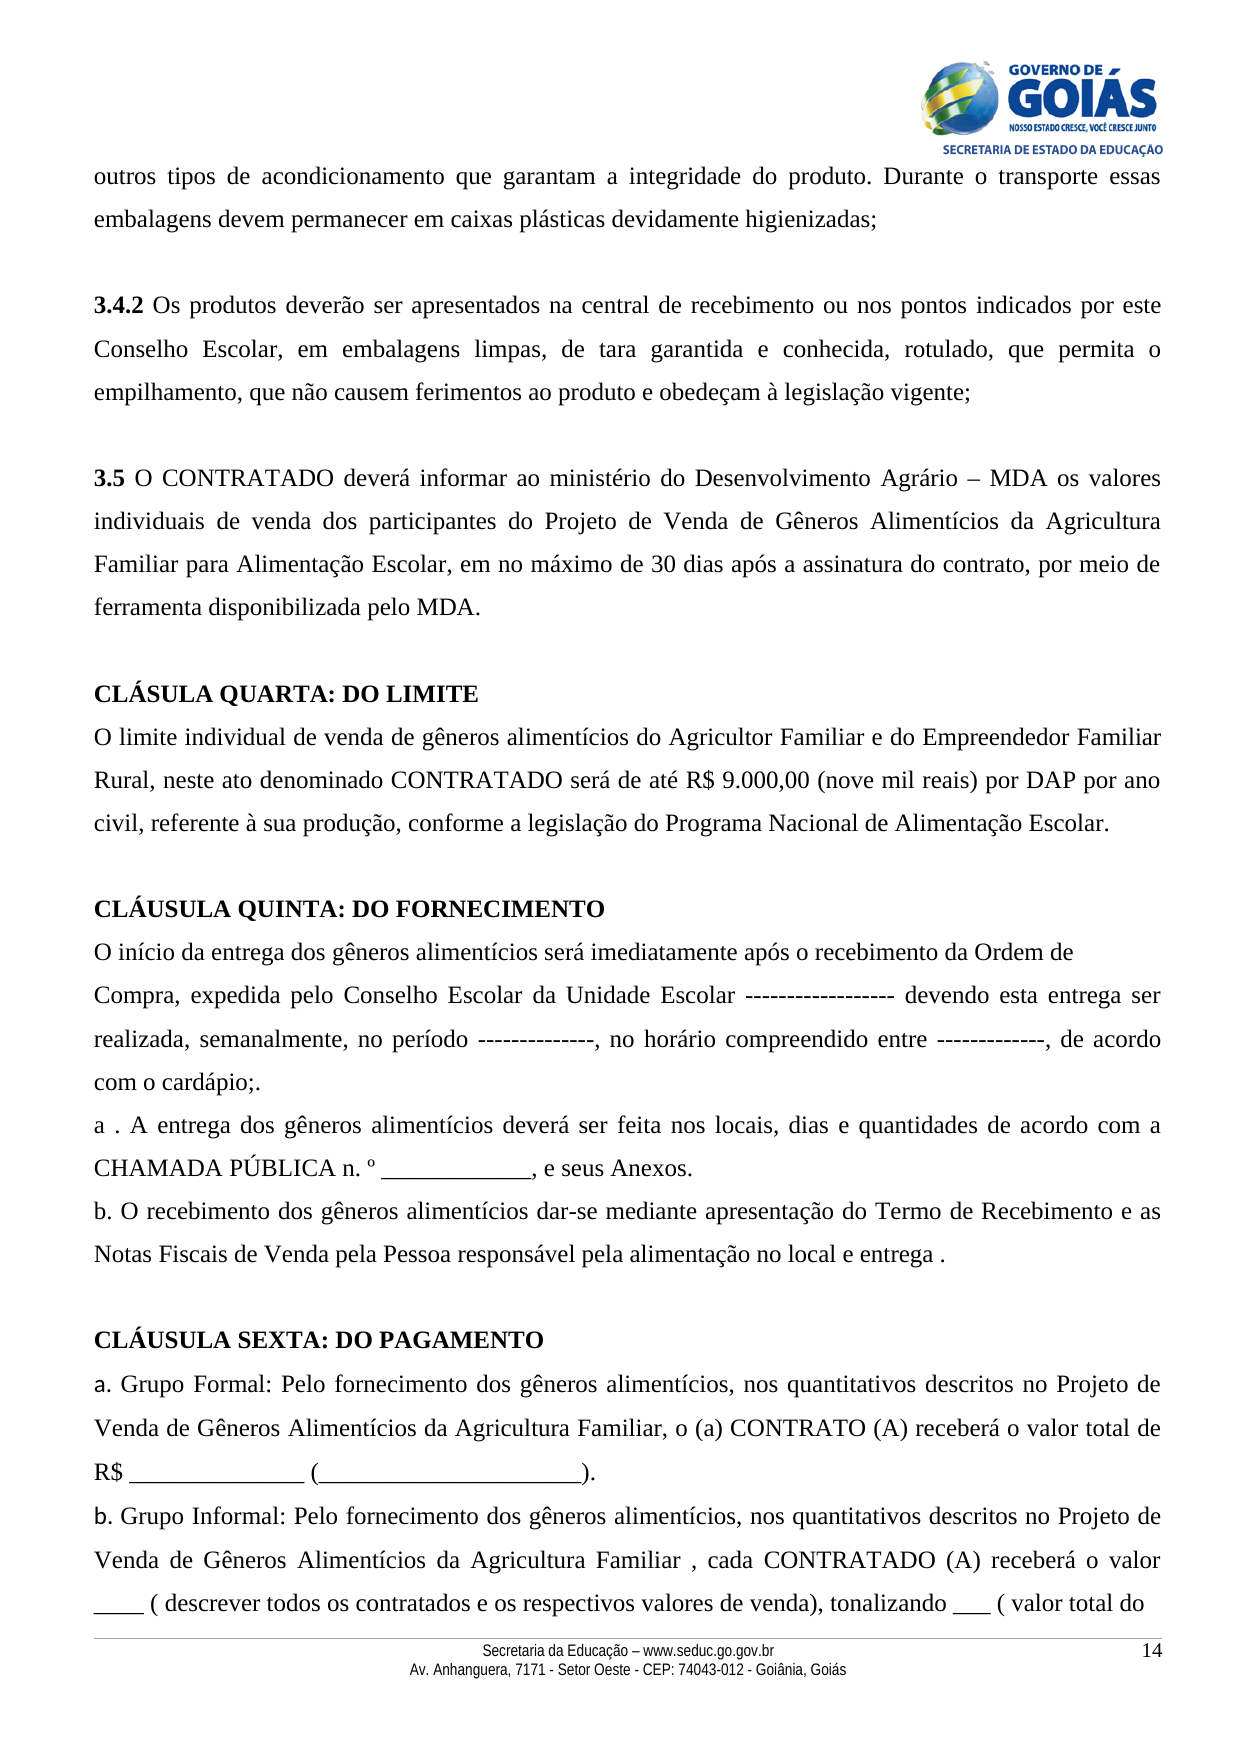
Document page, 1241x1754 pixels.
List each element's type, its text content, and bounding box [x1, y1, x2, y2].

text CLÁUSULA SEXTA: DO PAGAMENTO [94, 1326, 1162, 1354]
text b. Grupo Informal: Pelo fornecimento dos gêneros alimentícios, nos quantitativos descritos no Projeto de Venda de Gêneros Alimentícios da Agricultura Familiar , cada CONTRATADO (A) receberá o valor ____ ( descrever todos os contratados e os respectivos valores de venda), tonalizando ___ ( valor total do [94, 1500, 1162, 1617]
text Compra, expedida pelo Conselho Escolar da Unidade Escolar ------------------ devendo esta entrega ser realizada, semanalmente, no período --------------, no horário compreendido entre -------------, de acordo com o cardápio;. [94, 981, 1162, 1096]
text CLÁSULA QUARTA: DO LIMITE [94, 679, 1162, 707]
text O início da entrega dos gêneros alimentícios será imediatamente após o recebimento da Ordem de [94, 937, 1162, 966]
text a . A entrega dos gêneros alimentícios deverá ser feita nos locais, dias e quantidades de acordo com a CHAMADA PÚBLICA n. º ____________, e seus Anexos. [94, 1110, 1162, 1182]
text b. O recebimento dos gêneros alimentícios dar-se mediante apresentação do Termo de Recebimento e as Notas Fiscais de Venda pela Pessoa responsável pela alimentação no local e entrega . [94, 1196, 1162, 1268]
text a. Grupo Formal: Pelo fornecimento dos gêneros alimentícios, nos quantitativos descritos no Projeto de Venda de Gêneros Alimentícios da Agricultura Familiar, o (a) CONTRATO (A) receberá o valor total de R$ ______________ (_____________________). [94, 1369, 1162, 1485]
text outros tipos de acondicionamento que garantam a integridade do produto. Durante o transporte essas embalagens devem permanecer em caixas plásticas devidamente higienizadas; [94, 161, 1162, 233]
text O limite individual de venda de gêneros alimentícios do Agricultor Familiar e do Empreendedor Familiar Rural, neste ato denominado CONTRATADO será de até R$ 9.000,00 (nove mil reais) por DAP por ano civil, referente à sua produção, conforme a legislação do Programa Nacional de Alimentação Escolar. [94, 722, 1162, 837]
text 3.5 O CONTRATADO deverá informar ao ministério do Desenvolvimento Agrário – MDA os valores individuais de venda dos participantes do Projeto de Venda de Gêneros Alimentícios da Agricultura Familiar para Alimentação Escolar, em no máximo de 30 dias após a assinatura do contrato, por meio de ferramenta disponibilizada pelo MDA. [94, 463, 1162, 621]
text 3.4.2 Os produtos deverão ser apresentados na central de recebimento ou nos pontos indicados por este Conselho Escolar, em embalagens limpas, de tara garantida e conhecida, rotulado, que permita o empilhamento, que não causem ferimentos ao produto e obedeçam à legislação vigente; [94, 291, 1162, 406]
text CLÁUSULA QUINTA: DO FORNECIMENTO [94, 894, 1162, 923]
picture [910, 55, 1182, 157]
